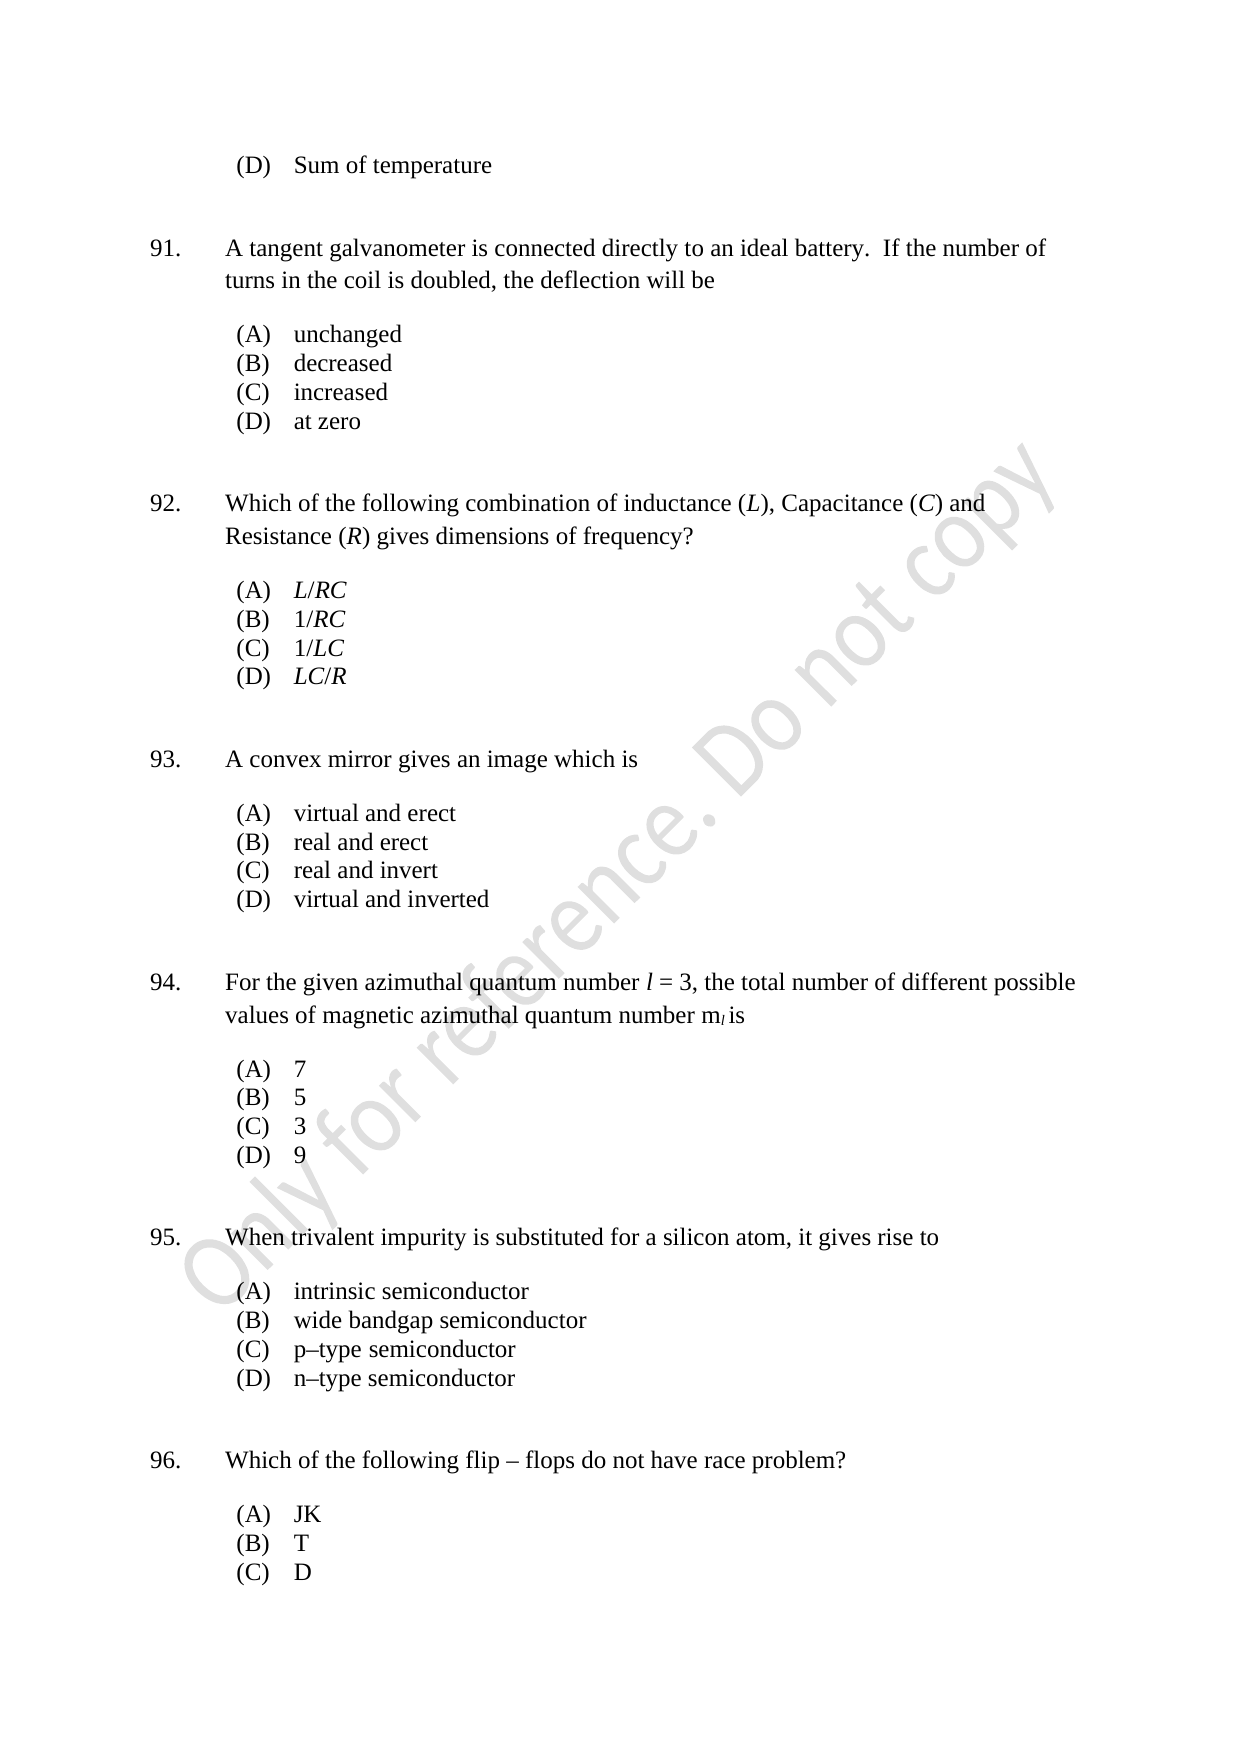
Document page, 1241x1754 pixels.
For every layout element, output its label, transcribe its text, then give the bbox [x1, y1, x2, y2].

table_cell T [282, 1528, 1102, 1557]
table_cell (C) [225, 377, 282, 406]
table_cell (C) [225, 1334, 282, 1363]
table_header (A) [225, 798, 282, 827]
table_header (A) [225, 1499, 282, 1528]
table_cell (D) [225, 150, 282, 179]
table_cell 9 [282, 1140, 1102, 1169]
table_cell (B) [225, 1083, 282, 1111]
table_cell (B) [225, 1528, 282, 1557]
table_cell Sum of temperature [282, 150, 1102, 179]
table_cell LC/R [282, 661, 1102, 690]
table_cell (C) [225, 633, 282, 661]
table_cell decreased [282, 348, 1102, 377]
table_cell (B) [225, 827, 282, 855]
text 95. When trivalent impurity is substituted for a silicon atom, it gives rise to [150, 1222, 1090, 1251]
table_cell (D) [225, 884, 282, 913]
text 96. Which of the following flip – flops do not have race problem? [150, 1445, 1090, 1474]
table_cell wide bandgap semiconductor [282, 1305, 1102, 1334]
table_header intrinsic semiconductor [282, 1276, 1102, 1305]
table_cell real and erect [282, 827, 1102, 855]
table_cell p–type semiconductor [282, 1334, 1102, 1363]
table_cell (B) [225, 1305, 282, 1334]
table_header virtual and erect [282, 798, 1102, 827]
text 93. A convex mirror gives an image which is [150, 744, 1090, 773]
table_cell 3 [282, 1111, 1102, 1140]
text 91. A tangent galvanometer is connected directly to an ideal battery. If the number of turns in the coil is doubled, the deflection will be [150, 233, 1090, 294]
table_cell 1/LC [282, 633, 1102, 661]
table_header L/RC [282, 575, 1102, 604]
table_cell n–type semiconductor [282, 1363, 1102, 1391]
table_cell (C) [225, 855, 282, 884]
text 92. Which of the following combination of inductance (L), Capacitance (C) and Resistance (R) gives dimensions of frequency? [150, 488, 1090, 550]
table_cell 1/RC [282, 604, 1102, 633]
table_cell (D) [225, 1140, 282, 1169]
table_cell real and invert [282, 855, 1102, 884]
table_header (A) [225, 575, 282, 604]
table_cell (C) [225, 1557, 282, 1585]
table_cell (D) [225, 406, 282, 434]
table_header 7 [282, 1054, 1102, 1082]
table_header (A) [225, 1054, 282, 1082]
table_cell virtual and inverted [282, 884, 1102, 913]
table_cell D [282, 1557, 1102, 1585]
table_cell (D) [225, 661, 282, 690]
text 94. For the given azimuthal quantum number l = 3, the total number of different possible values of magnetic azimuthal quantum number ml is [150, 967, 1090, 1028]
table_cell (D) [225, 1363, 282, 1391]
table_header (A) [225, 1276, 282, 1305]
table_cell (B) [225, 604, 282, 633]
table_cell (B) [225, 348, 282, 377]
table_header unchanged [282, 320, 1102, 348]
table_cell at zero [282, 406, 1102, 434]
table_cell 5 [282, 1083, 1102, 1111]
table_cell (C) [225, 1111, 282, 1140]
table_header (A) [225, 320, 282, 348]
table_header JK [282, 1499, 1102, 1528]
table_cell increased [282, 377, 1102, 406]
